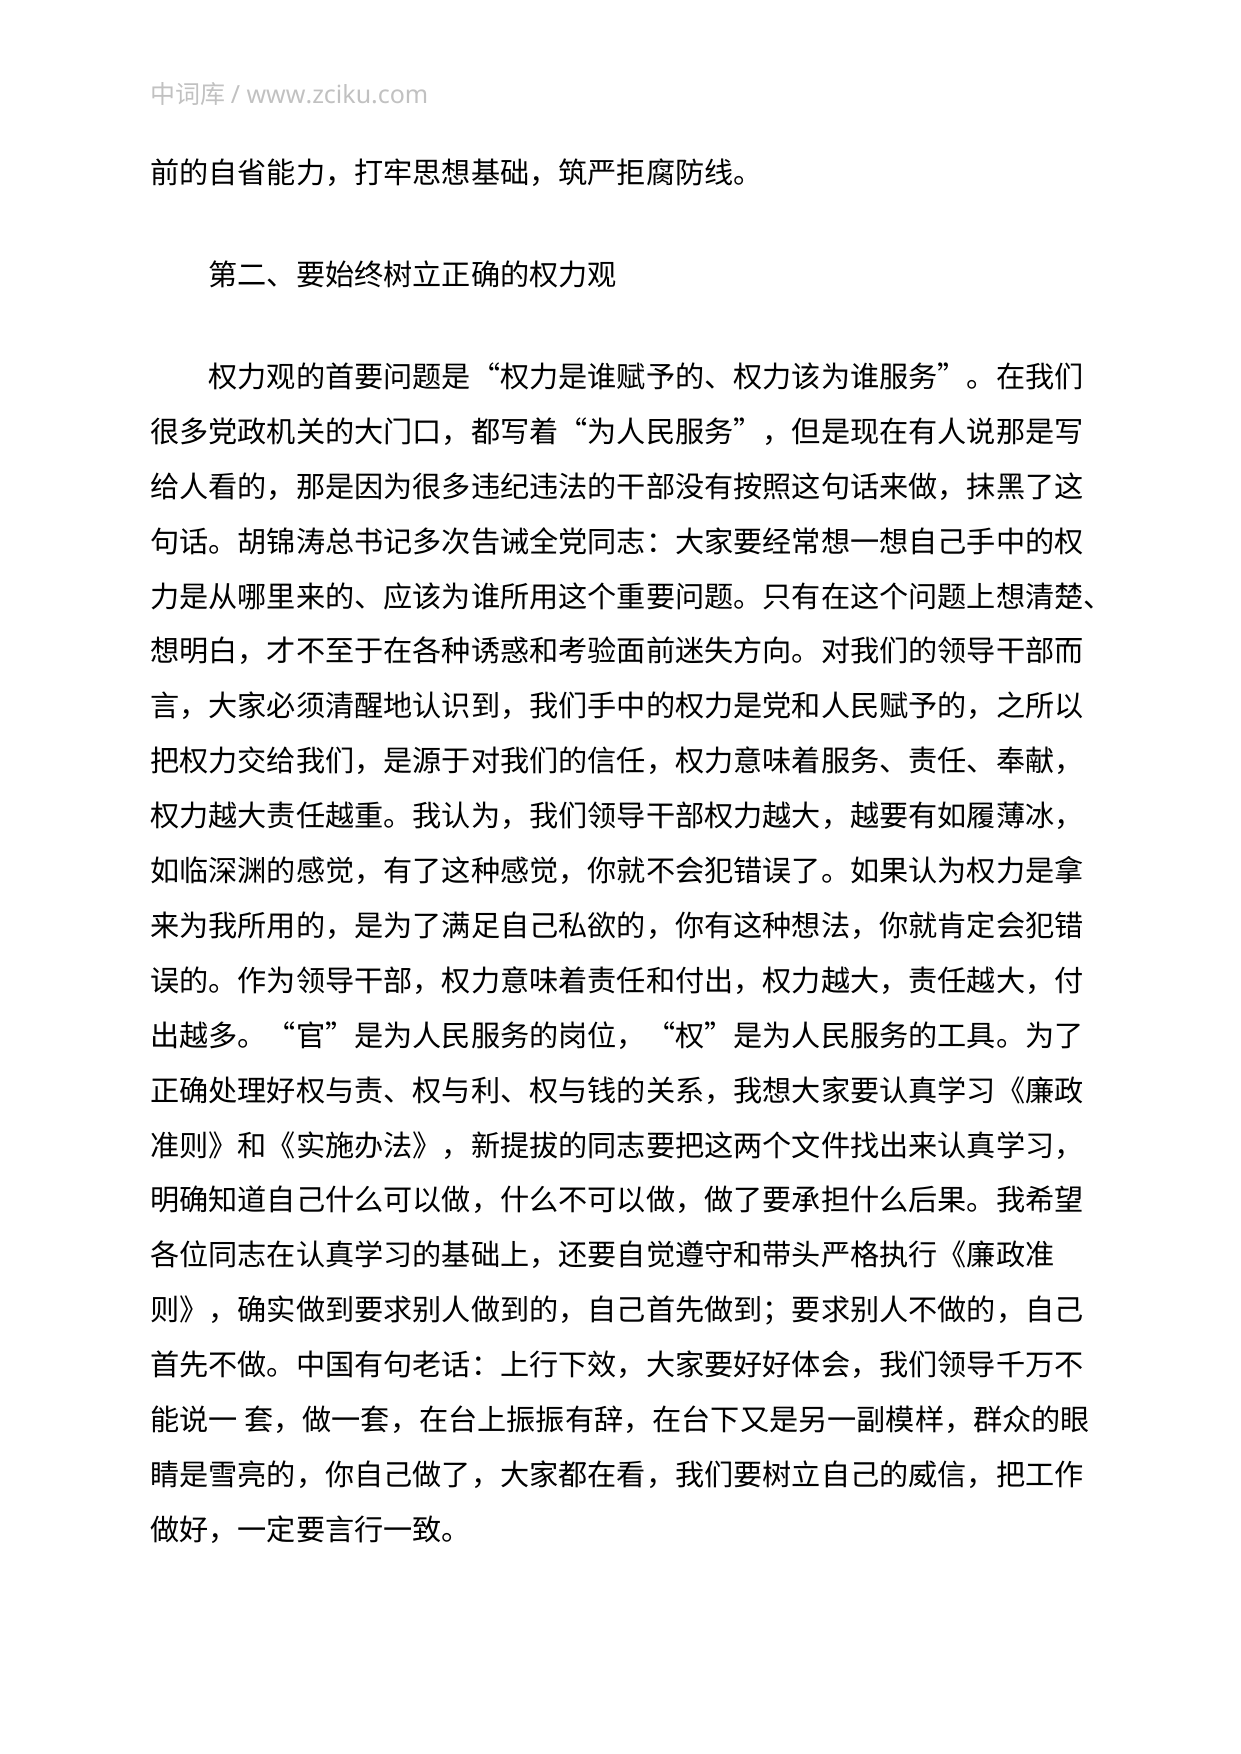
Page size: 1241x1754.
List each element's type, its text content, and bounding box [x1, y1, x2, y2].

text 权力观的首要问题是“权力是谁赋予的、权力该为谁服务”。在我们很多党政机关的大门口，都写着“为人民服务”，但是现在有人说那是写给人看的，那是因为很多违纪违法的干部没有按照这句话来做，抹黑了这句话。胡锦涛总书记多次告诫全党同志：大家要经常想一想自己手中的权力是从哪里来的、应该为谁所用这个重要问题。只有在这个问题上想清楚、想明白，才不至于在各种诱惑和考验面前迷失方向。对我们的领导干部而言，大家必须清醒地认识到，我们手中的权力是党和人民赋予的，之所以把权力交给我们，是源于对我们的信任，权力意味着服务、责任、奉献，权力越大责任越重。我认为，我们领导干部权力越大，越要有如履薄冰，如临深渊的感觉，有了这种感觉，你就不会犯错误了。如果认为权力是拿来为我所用的，是为了满足自己私欲的，你有这种想法，你就肯定会犯错误的。作为领导干部，权力意味着责任和付出，权力越大，责任越大，付出越多。“官”是为人民服务的岗位，“权”是为人民服务的工具。为了正确处理好权与责、权与利、权与钱的关系，我想大家要认真学习《廉政准则》和《实施办法》，新提拔的同志要把这两个文件找出来认真学习，明确知道自己什么可以做，什么不可以做，做了要承担什么后果。我希望各位同志在认真学习的基础上，还要自觉遵守和带头严格执行《廉政准则》，确实做到要求别人做到的，自己首先做到；要求别人不做的，自己首先不做。中国有句老话：上行下效，大家要好好体会，我们领导千万不能说一 套，做一套，在台上振振有辞，在台下又是另一副模样，群众的眼睛是雪亮的，你自己做了，大家都在看，我们要树立自己的威信，把工作做好，一定要言行一致。 [150, 353, 1090, 1549]
text 第二、要始终树立正确的权力观 [150, 252, 1090, 294]
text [150, 150, 1090, 192]
